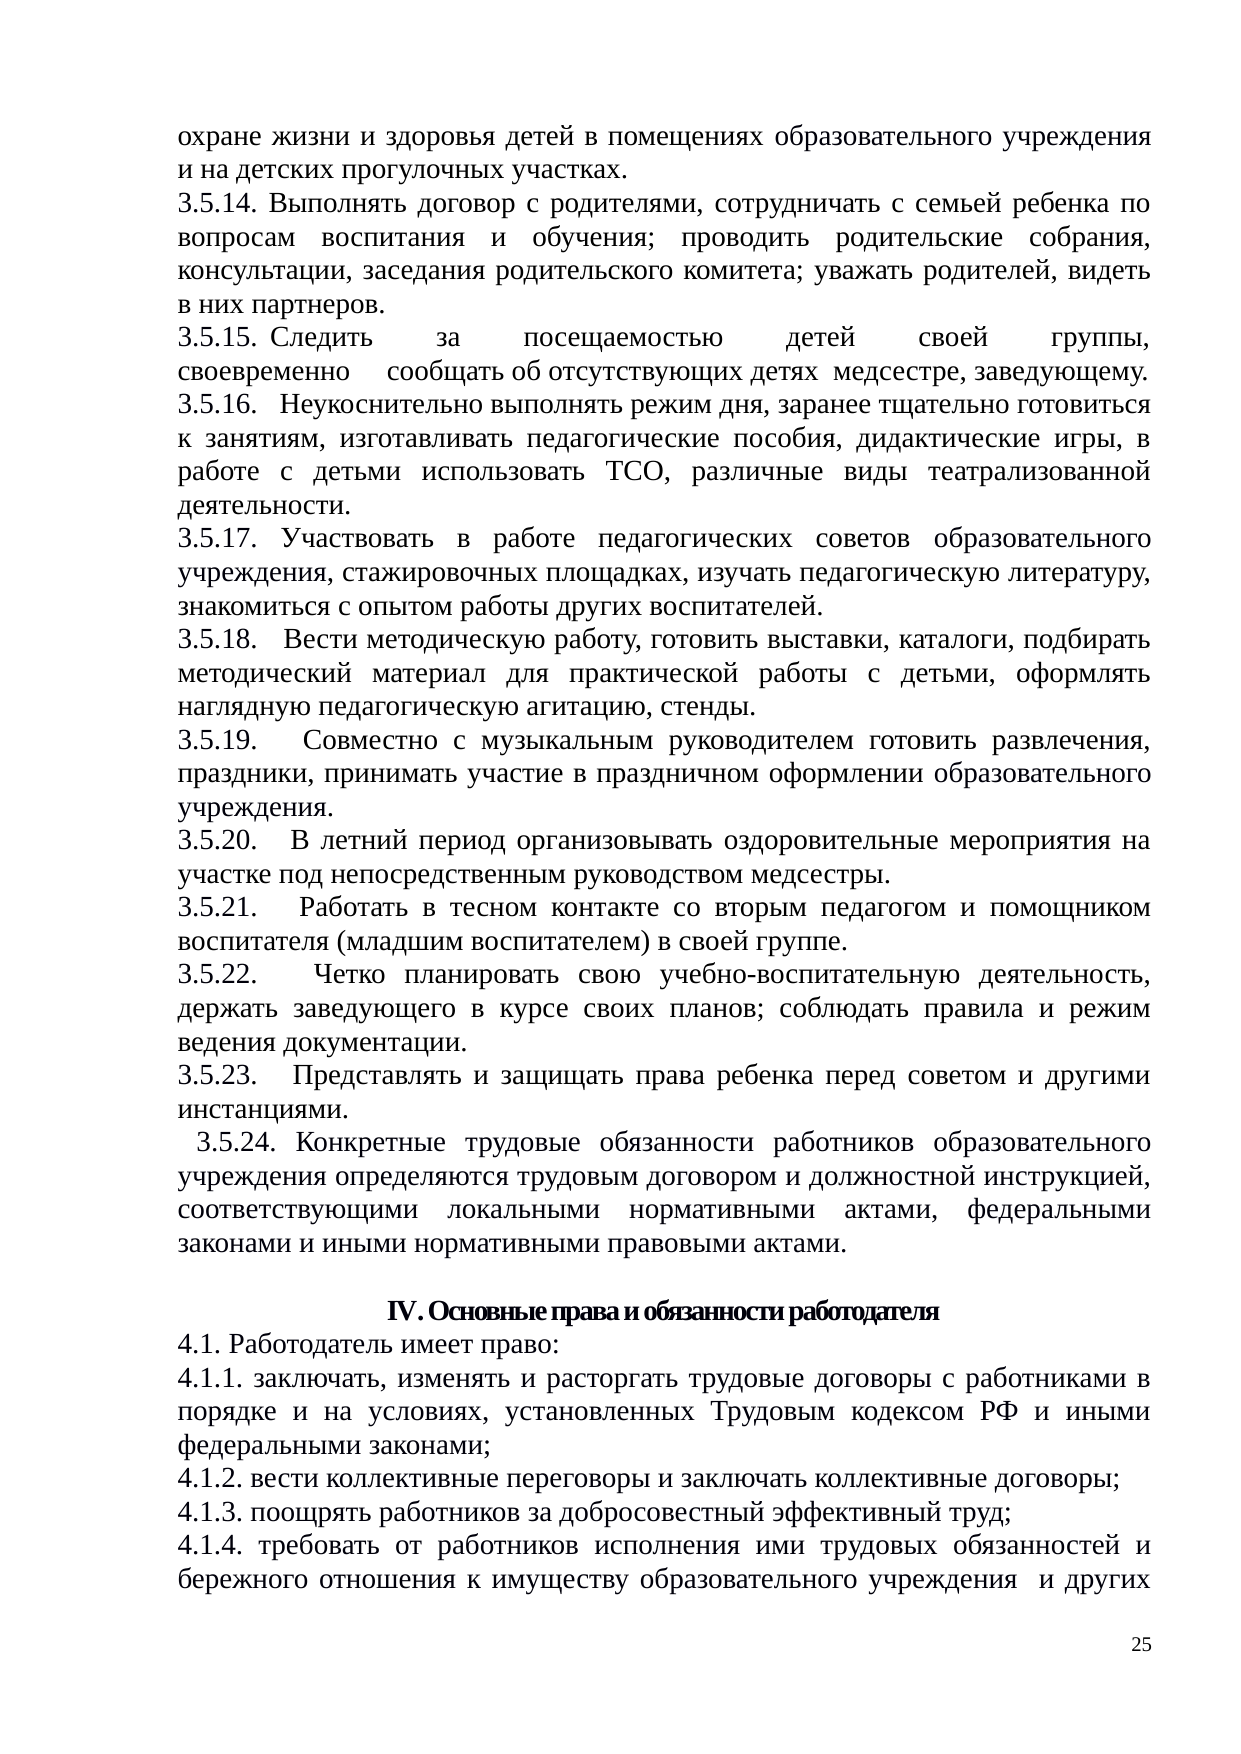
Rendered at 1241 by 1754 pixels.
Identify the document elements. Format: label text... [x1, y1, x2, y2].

text 3.5.20. В летний период организовывать оздоровительные мероприятия на участке под непосредственным руководством медсестры. [177, 822, 1152, 889]
text 3.5.16. Неукоснительно выполнять режим дня, заранее тщательно готовиться к занятиям, изготавливать педагогические пособия, дидактические игры, в работе с детьми использовать ТСО, различные виды театрализованной деятельности. [177, 386, 1152, 521]
text 3.5.14. Выполнять договор с родителями, сотрудничать с семьей ребенка по вопросам воспитания и обучения; проводить родительские собрания, консультации, заседания родительского комитета; уважать родителей, видеть в них партнеров. [177, 185, 1152, 319]
text 3.5.18. Вести методическую работу, готовить выставки, каталоги, подбирать методический материал для практической работы с детьми, оформлять наглядную педагогическую агитацию, стенды. [177, 621, 1152, 722]
text 3.5.24. Конкретные трудовые обязанности работников образовательного учреждения определяются трудовым договором и должностной инструкцией, соответствующими локальными нормативными актами, федеральными законами и иными нормативными правовыми актами. [177, 1124, 1152, 1258]
text 3.5.22. Четко планировать свою учебно-воспитательную деятельность, держать заведующего в курсе своих планов; соблюдать правила и режим ведения документации. [177, 957, 1152, 1057]
text 4.1.2. вести коллективные переговоры и заключать коллективные договоры; [177, 1460, 1152, 1494]
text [177, 118, 1152, 185]
text 3.5.19. Совместно с музыкальным руководителем готовить развлечения, праздники, принимать участие в праздничном оформлении образовательного учреждения. [177, 722, 1152, 822]
text 3.5.17. Участвовать в работе педагогических советов образовательного учреждения, стажировочных площадках, изучать педагогическую литературу, знакомиться с опытом работы других воспитателей. [177, 521, 1152, 621]
text 4.1.3. поощрять работников за добросовестный эффективный труд; [177, 1494, 1152, 1527]
text 4.1. Работодатель имеет право: [177, 1326, 1152, 1360]
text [177, 1527, 1152, 1594]
text 3.5.23. Представлять и защищать права ребенка перед советом и другими инстанциями. [177, 1057, 1152, 1124]
text 4.1.1. заключать, изменять и расторгать трудовые договоры с работниками в порядке и на условиях, установленных Трудовым кодексом РФ и иными федеральными законами; [177, 1360, 1152, 1460]
text 3.5.15. Следить за посещаемостью детей своей группы, своевременно сообщать об отсутствующих детях медсестре, заведующему. [177, 319, 1152, 386]
text IV. Основные права и обязанности работодателя [177, 1293, 1152, 1326]
text 3.5.21. Работать в тесном контакте со вторым педагогом и помощником воспитателя (младшим воспитателем) в своей группе. [177, 889, 1152, 957]
